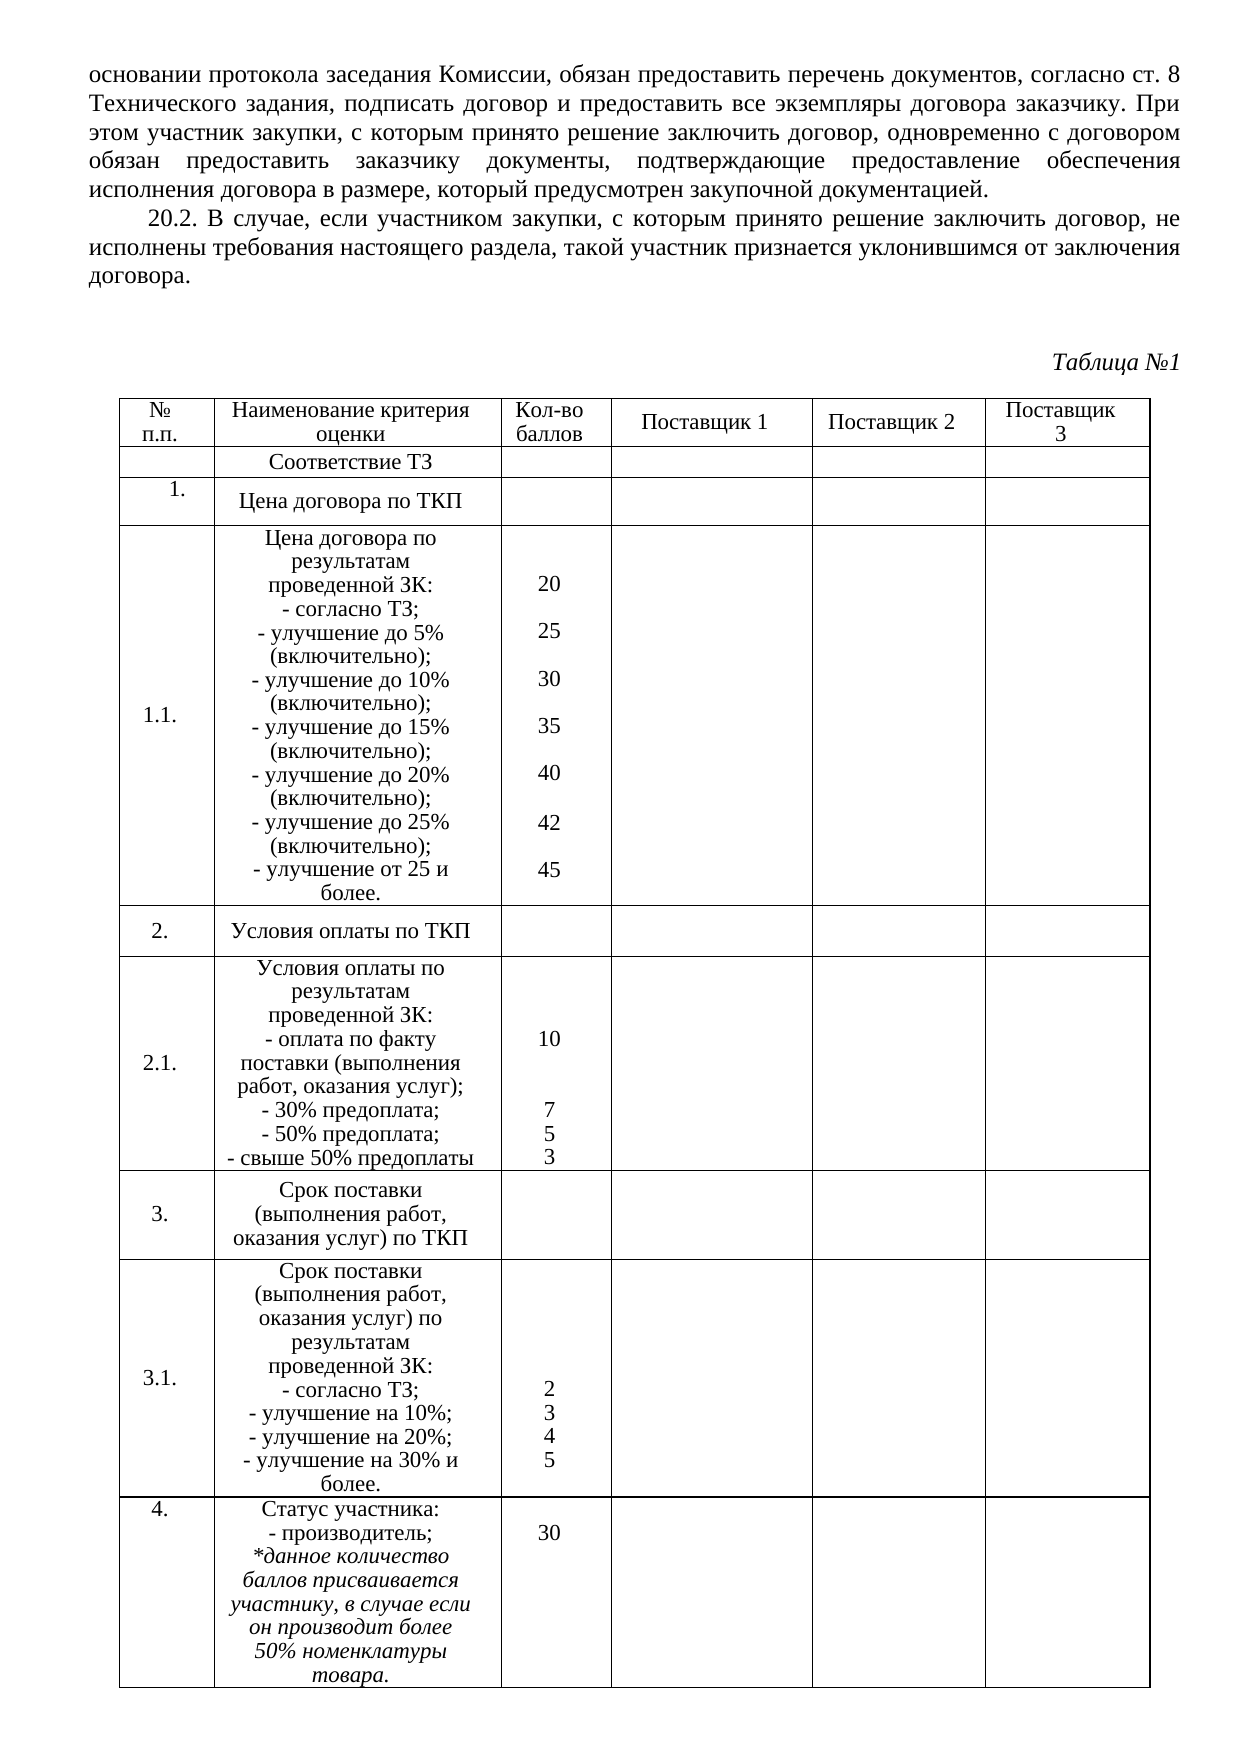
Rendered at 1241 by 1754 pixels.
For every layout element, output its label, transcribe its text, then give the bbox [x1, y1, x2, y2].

table_cell 3. [120, 1171, 214, 1258]
table_cell [612, 447, 812, 477]
table_cell Условия оплаты по результатам проведенной ЗК: - оплата по факту поставки (выполнения работ, оказания услуг); - 30% предоплата; - 50% предоплата; - свыше 50% предоплаты [215, 957, 501, 1170]
table_cell Цена договора по результатам проведенной ЗК: - согласно ТЗ; - улучшение до 5%(включительно); - улучшение до 10% (включительно); - улучшение до 15% (включительно); - улучшение до 20% (включительно); - улучшение до 25% (включительно); - улучшение от 25 и более. [215, 526, 501, 905]
table_cell 2 3 4 5 [502, 1260, 611, 1496]
table_cell [813, 526, 985, 905]
table_cell 20 25 30 35 40 42 45 [502, 526, 611, 905]
table_cell [612, 1498, 812, 1687]
table_cell 4. [120, 1498, 214, 1687]
table_cell [612, 526, 812, 905]
table_cell [813, 447, 985, 477]
table_cell [612, 478, 812, 525]
table_cell [813, 1260, 985, 1496]
table_header Кол-во баллов [502, 399, 611, 446]
table_cell [612, 1260, 812, 1496]
table_cell Цена договора по ТКП [215, 478, 501, 525]
table_cell [612, 906, 812, 956]
table_cell [986, 447, 1149, 477]
table_header Поставщик 3 [986, 399, 1149, 446]
text 20.2. В случае, если участником закупки, с которым принято решение заключить договор, не исполнены требования настоящего раздела, такой участник признается уклонившимся от заключения договора. [89, 203, 1181, 289]
table_cell 2.1. [120, 957, 214, 1170]
table_cell [612, 957, 812, 1170]
table_cell [986, 526, 1149, 905]
text Таблица №1 [89, 347, 1181, 375]
table_cell [813, 1498, 985, 1687]
table_header Поставщик 2 [813, 399, 985, 446]
table_cell 30 25 5 [502, 1498, 611, 1687]
table_cell 1.1. [120, 526, 214, 905]
table_cell Срок поставки (выполнения работ, оказания услуг) по ТКП [215, 1171, 501, 1258]
table_header Наименование критерия оценки [215, 399, 501, 446]
table_cell [612, 1171, 812, 1258]
table_cell 2. [120, 906, 214, 956]
table_header Поставщик 1 [612, 399, 812, 446]
table_cell [120, 447, 214, 477]
table_cell [986, 1498, 1149, 1687]
table_cell [986, 957, 1149, 1170]
table_cell Срок поставки (выполнения работ, оказания услуг) по результатам проведенной ЗК: - согласно ТЗ; - улучшение на 10%; - улучшение на 20%; - улучшение на 30% и более. [215, 1260, 501, 1496]
table_cell Условия оплаты по ТКП [215, 906, 501, 956]
table_cell [502, 478, 611, 525]
table_cell [986, 478, 1149, 525]
table_cell [813, 1171, 985, 1258]
table_cell [813, 906, 985, 956]
table_cell [502, 906, 611, 956]
table_cell [986, 1260, 1149, 1496]
table_cell [120, 478, 214, 525]
table_cell Соответствие ТЗ [215, 447, 501, 477]
table_cell [502, 1171, 611, 1258]
table_header № п.п. [120, 399, 214, 446]
table_cell 10 7 5 3 [502, 957, 611, 1170]
table_cell [986, 1171, 1149, 1258]
table_cell [502, 447, 611, 477]
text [89, 59, 1181, 203]
table_cell [813, 957, 985, 1170]
table_cell [986, 906, 1149, 956]
table_cell [813, 478, 985, 525]
table_cell 3.1. [120, 1260, 214, 1496]
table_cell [215, 1498, 501, 1687]
